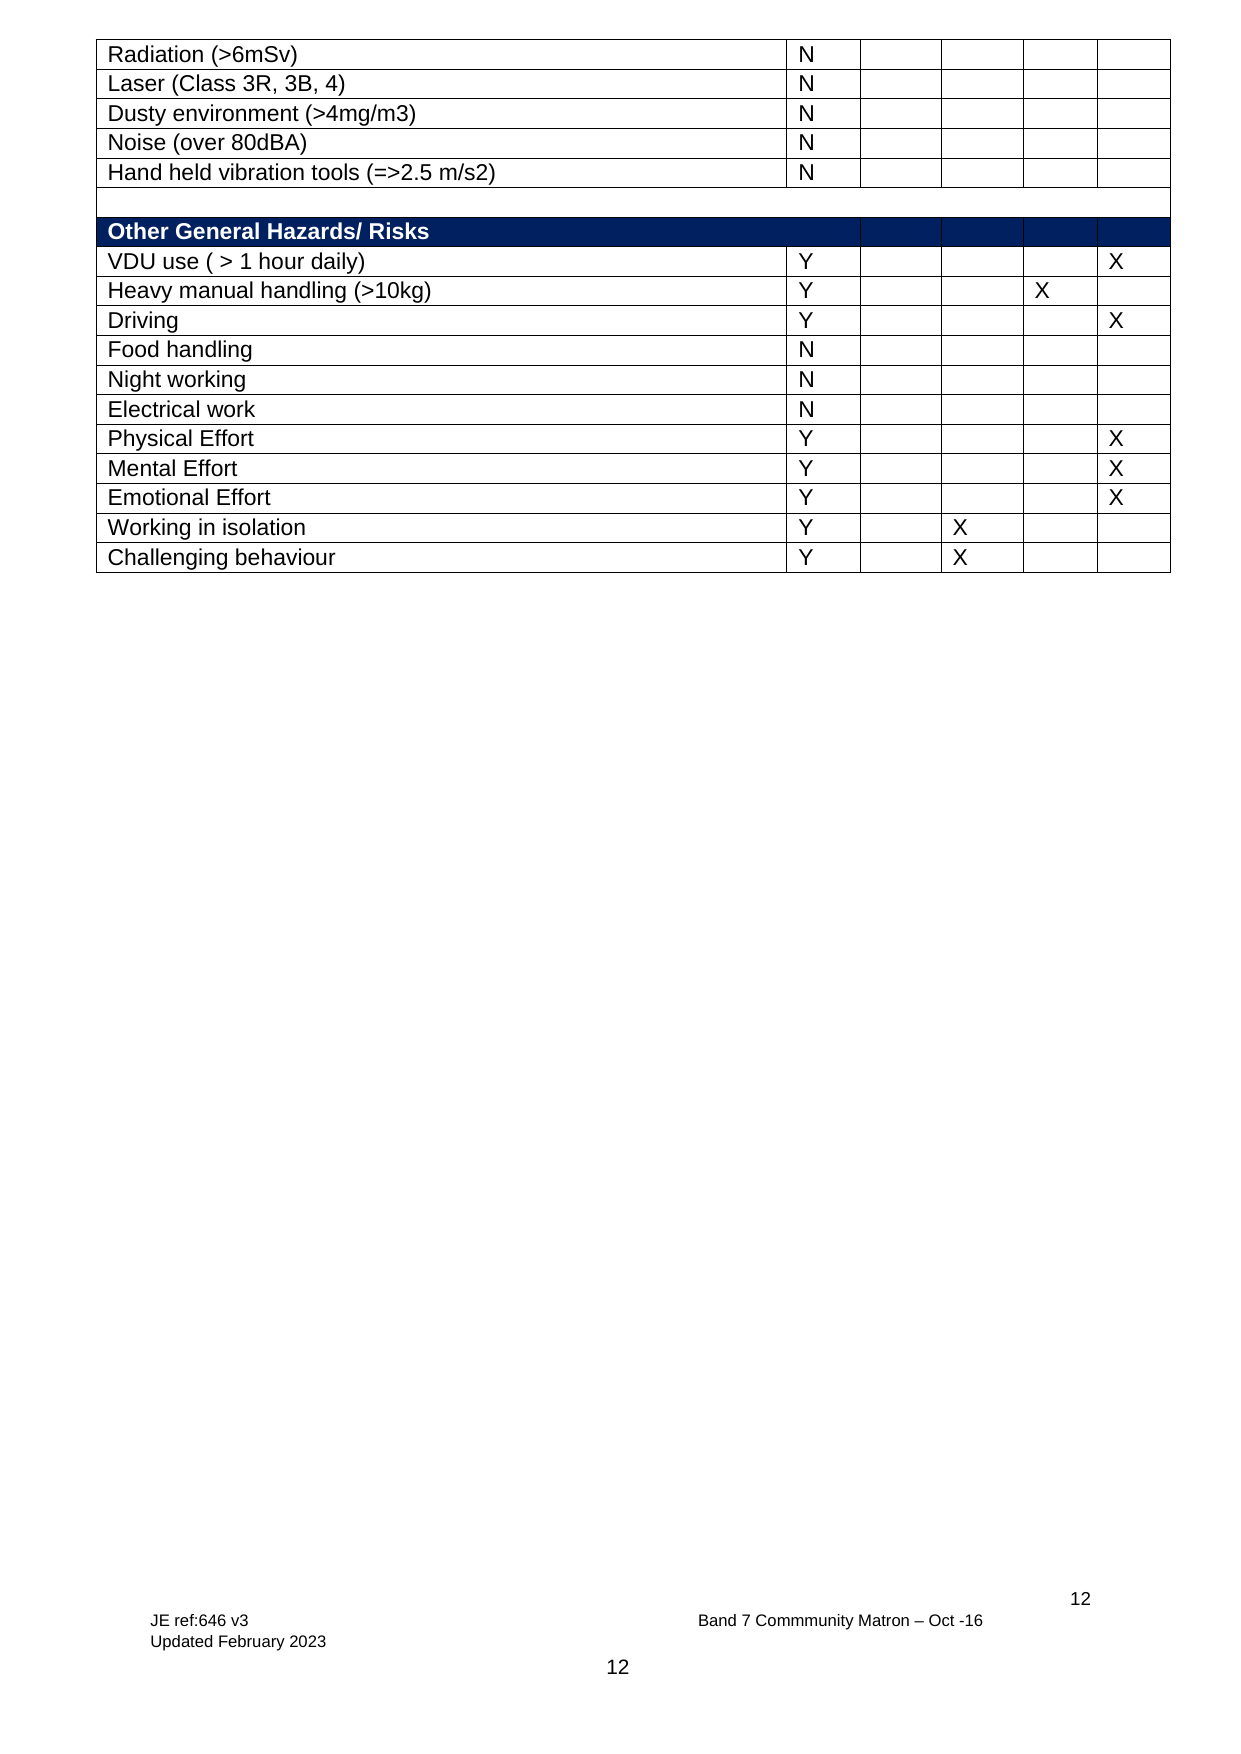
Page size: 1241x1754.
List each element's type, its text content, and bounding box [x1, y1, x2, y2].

table_cell [1098, 514, 1170, 542]
table_cell [1024, 70, 1097, 98]
table_cell [942, 366, 1023, 394]
table_cell [861, 454, 941, 483]
table_cell [942, 306, 1023, 335]
table_cell N [787, 366, 860, 394]
table_cell Emotional Effort [97, 484, 786, 512]
table_cell N [787, 129, 860, 157]
table_cell X [942, 514, 1023, 542]
table_cell [1024, 306, 1097, 335]
table_cell Hand held vibration tools (=>2.5 m/s2) [97, 159, 786, 187]
table_cell Night working [97, 366, 786, 394]
table_cell [861, 188, 1170, 217]
table_cell [1098, 543, 1170, 572]
table_cell [1098, 159, 1170, 187]
table_cell [942, 277, 1023, 305]
table_cell Y [787, 425, 860, 453]
table_cell Driving [97, 306, 786, 335]
table_cell N [787, 40, 860, 69]
table_cell [942, 99, 1023, 128]
table_cell Y [787, 306, 860, 335]
table_cell [1024, 129, 1097, 157]
table_cell [861, 129, 941, 157]
table_cell VDU use ( > 1 hour daily) [97, 247, 786, 276]
table_cell [1024, 543, 1097, 572]
table_cell [861, 543, 941, 572]
table_cell N [787, 159, 860, 187]
table_cell Mental Effort [97, 454, 786, 483]
table_cell Other General Hazards/ Risks [97, 218, 787, 246]
table_cell [861, 277, 941, 305]
table_cell Noise (over 80dBA) [97, 129, 786, 157]
table_cell [942, 129, 1023, 157]
table_cell [1098, 277, 1170, 305]
table_cell [861, 159, 941, 187]
table_cell Y [787, 277, 860, 305]
table_cell [861, 99, 941, 128]
table_cell [1024, 514, 1097, 542]
table_cell [942, 454, 1023, 483]
table_cell [861, 70, 941, 98]
table_cell X [1098, 306, 1170, 335]
table_cell Dusty environment (>4mg/m3) [97, 99, 786, 128]
table_cell [861, 425, 941, 453]
table_cell [1098, 40, 1170, 69]
table_cell Radiation (>6mSv) [97, 40, 786, 69]
table_cell [1098, 336, 1170, 364]
table_cell [1024, 484, 1097, 512]
table_cell Heavy manual handling (>10kg) [97, 277, 786, 305]
table_cell [942, 395, 1023, 424]
table_cell [787, 188, 861, 217]
table_cell [1098, 129, 1170, 157]
table_cell Y [787, 514, 860, 542]
table_cell N [787, 336, 860, 364]
table_cell Y [787, 247, 860, 276]
table_cell [1024, 454, 1097, 483]
table_cell X [1098, 247, 1170, 276]
table_cell [1024, 425, 1097, 453]
table_cell X [1098, 454, 1170, 483]
table_cell [942, 159, 1023, 187]
table_cell X [1098, 425, 1170, 453]
table_cell Electrical work [97, 395, 786, 424]
table_cell [1024, 99, 1097, 128]
table_cell [942, 40, 1023, 69]
table_cell [861, 306, 941, 335]
table_cell Challenging behaviour [97, 543, 786, 572]
table_cell [97, 188, 787, 217]
table_cell [942, 425, 1023, 453]
table_cell [1024, 336, 1097, 364]
table_cell Y [787, 543, 860, 572]
table_cell X [942, 543, 1023, 572]
table_cell [942, 336, 1023, 364]
table_cell Y [787, 454, 860, 483]
table_cell [1098, 395, 1170, 424]
table_cell [1024, 247, 1097, 276]
table_cell [861, 218, 941, 246]
table_cell X [1024, 277, 1097, 305]
table_cell Laser (Class 3R, 3B, 4) [97, 70, 786, 98]
table_cell [1098, 366, 1170, 394]
table_cell [1098, 99, 1170, 128]
table_cell X [1098, 484, 1170, 512]
table_cell [1024, 395, 1097, 424]
table_cell Physical Effort [97, 425, 786, 453]
table_cell [1098, 218, 1170, 246]
table_cell [1024, 218, 1097, 246]
table_cell [861, 247, 941, 276]
table_cell Working in isolation [97, 514, 786, 542]
table_cell [1098, 70, 1170, 98]
table_cell N [787, 99, 860, 128]
table_cell [787, 218, 860, 246]
table_cell [861, 484, 941, 512]
table_cell [942, 247, 1023, 276]
table_cell [861, 366, 941, 394]
table_cell [1024, 40, 1097, 69]
table_cell N [787, 395, 860, 424]
table_cell Food handling [97, 336, 786, 364]
table_cell [861, 514, 941, 542]
table_cell [942, 218, 1023, 246]
table_cell [942, 484, 1023, 512]
table_cell [1024, 159, 1097, 187]
table_cell [942, 70, 1023, 98]
table_cell [1024, 366, 1097, 394]
table_cell [861, 336, 941, 364]
table_cell N [787, 70, 860, 98]
table_cell [861, 40, 941, 69]
table_cell Y [787, 484, 860, 512]
table_cell [861, 395, 941, 424]
